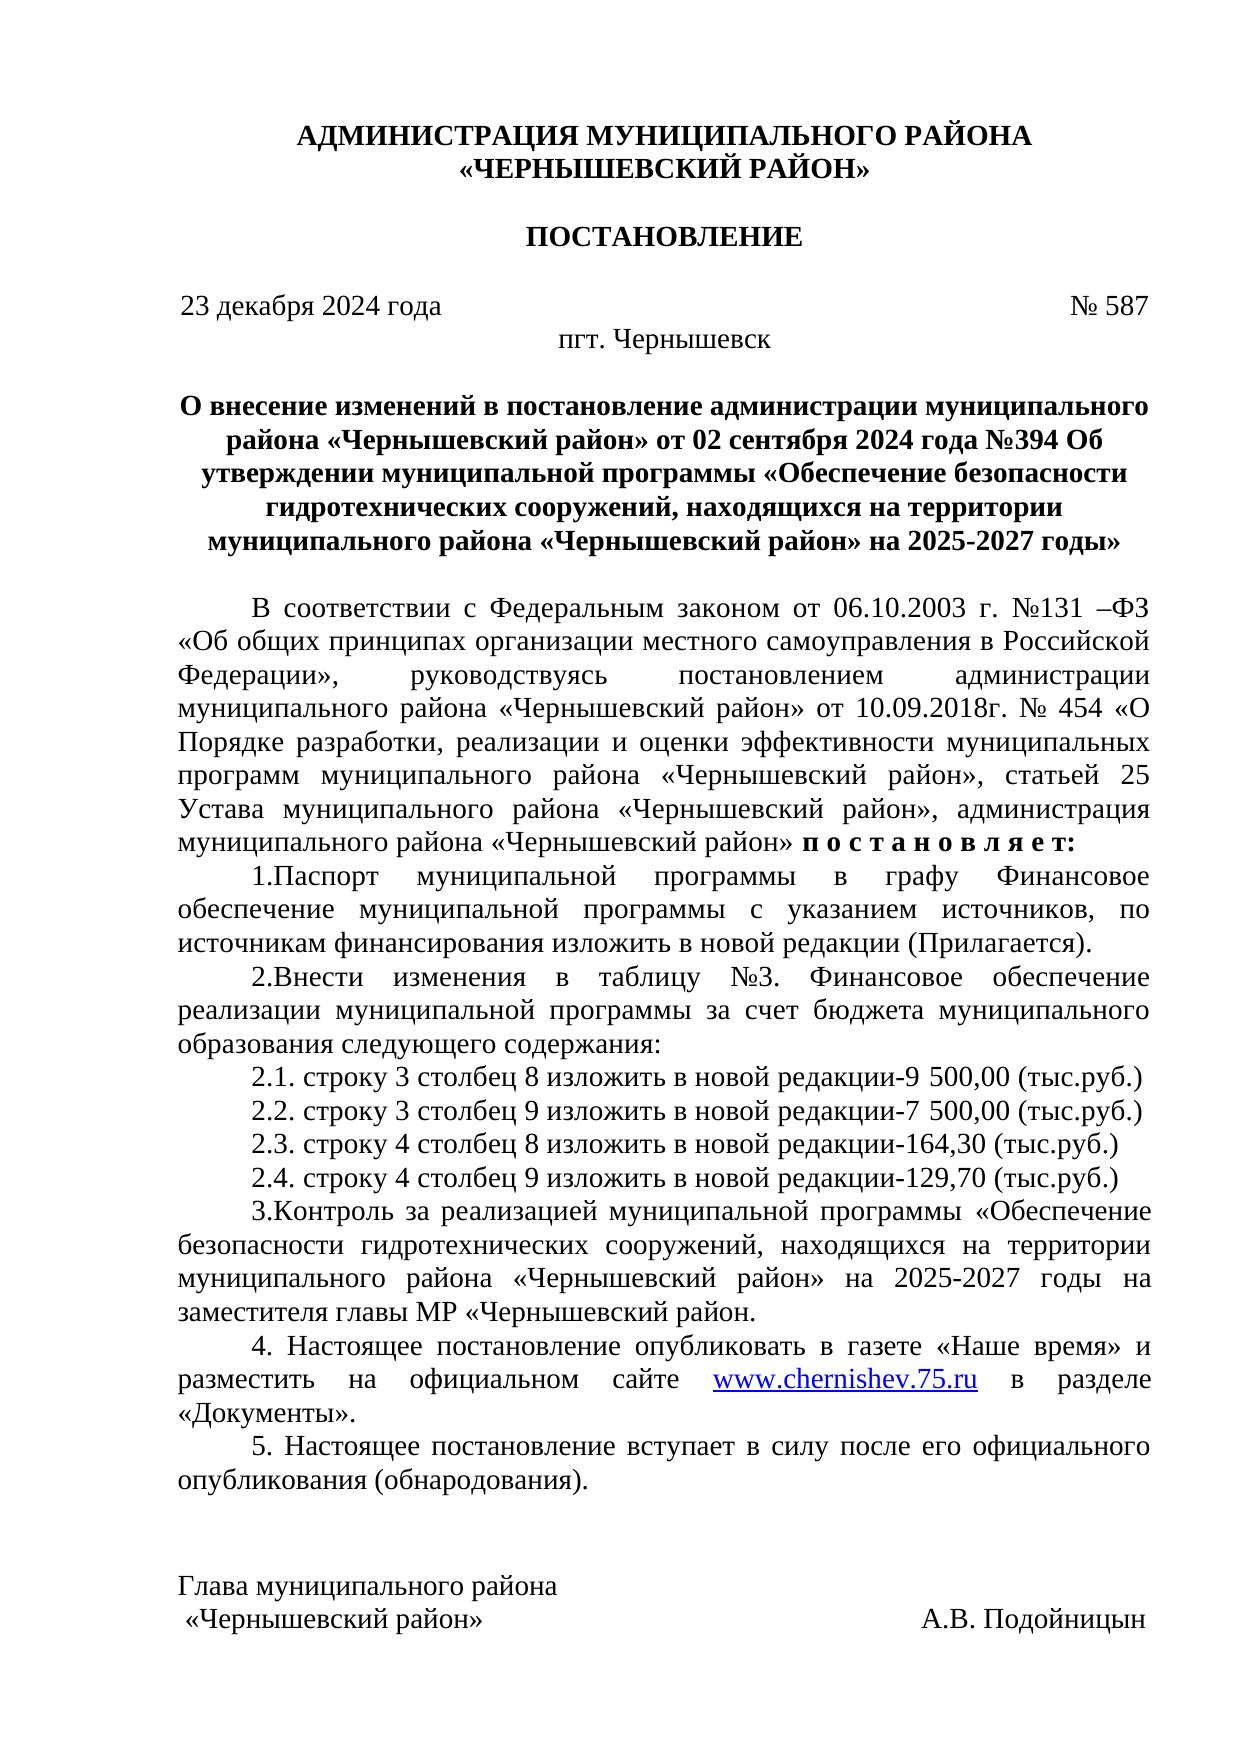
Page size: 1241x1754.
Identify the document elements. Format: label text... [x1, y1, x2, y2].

text 2.Внести изменения в таблицу №3. Финансовое обеспечение реализации муниципальной программы за счет бюджета муниципального образования следующего содержания: [177, 959, 1152, 1059]
subtitle ПОСТАНОВЛЕНИЕ [177, 219, 1152, 252]
text 1.Паспорт муниципальной программы в графу Финансовое обеспечение муниципальной программы с указанием источников, по источникам финансирования изложить в новой редакции (Прилагается). [177, 858, 1152, 959]
text 2.3. строку 4 столбец 8 изложить в новой редакции-164,30 (тыс.руб.) [177, 1126, 1152, 1160]
text В соответствии с Федеральным законом от 06.10.2003 г. №131 –ФЗ «Об общих принципах организации местного самоуправления в Российской Федерации», руководствуясь постановлением администрации муниципального района «Чернышевский район» от 10.09.2018г. № 454 «О Порядке разработки, реализации и оценки эффективности муниципальных программ муниципального района «Чернышевский район», статьей 25 Устава муниципального района «Чернышевский район», администрация муниципального района «Чернышевский район» п о с т а н о в л я е т: [177, 590, 1152, 858]
text 2.2. строку 3 столбец 9 изложить в новой редакции-7 500,00 (тыс.руб.) [177, 1093, 1152, 1126]
text 23 декабря 2024 года № 587 [177, 288, 1152, 321]
text 5. Настоящее постановление вступает в силу после его официального опубликования (обнародования). [177, 1428, 1152, 1495]
text Глава муниципального района [177, 1568, 1152, 1601]
text 4. Настоящее постановление опубликовать в газете «Наше время» и разместить на официальном сайте www.chernishev.75.ru в разделе «Документы». [177, 1328, 1152, 1428]
subtitle АДМИНИСТРАЦИЯ МУНИЦИПАЛЬНОГО РАЙОНА [177, 118, 1152, 152]
text 2.4. строку 4 столбец 9 изложить в новой редакции-129,70 (тыс.руб.) [177, 1160, 1152, 1193]
text «Чернышевский район» А.В. Подойницын [177, 1601, 1152, 1635]
text пгт. Чернышевск [177, 321, 1152, 355]
text 3.Контроль за реализацией муниципальной программы «Обеспечение безопасности гидротехнических сооружений, находящихся на территории муниципального района «Чернышевский район» на 2025-2027 годы на заместителя главы МР «Чернышевский район. [177, 1193, 1152, 1328]
text 2.1. строку 3 столбец 8 изложить в новой редакции-9 500,00 (тыс.руб.) [177, 1059, 1152, 1093]
text О внесение изменений в постановление администрации муниципального района «Чернышевский район» от 02 сентября 2024 года №394 Об утверждении муниципальной программы «Обеспечение безопасности гидротехнических сооружений, находящихся на территории муниципального района «Чернышевский район» на 2025-2027 годы» [177, 388, 1152, 556]
subtitle «ЧЕРНЫШЕВСКИЙ РАЙОН» [177, 152, 1152, 185]
